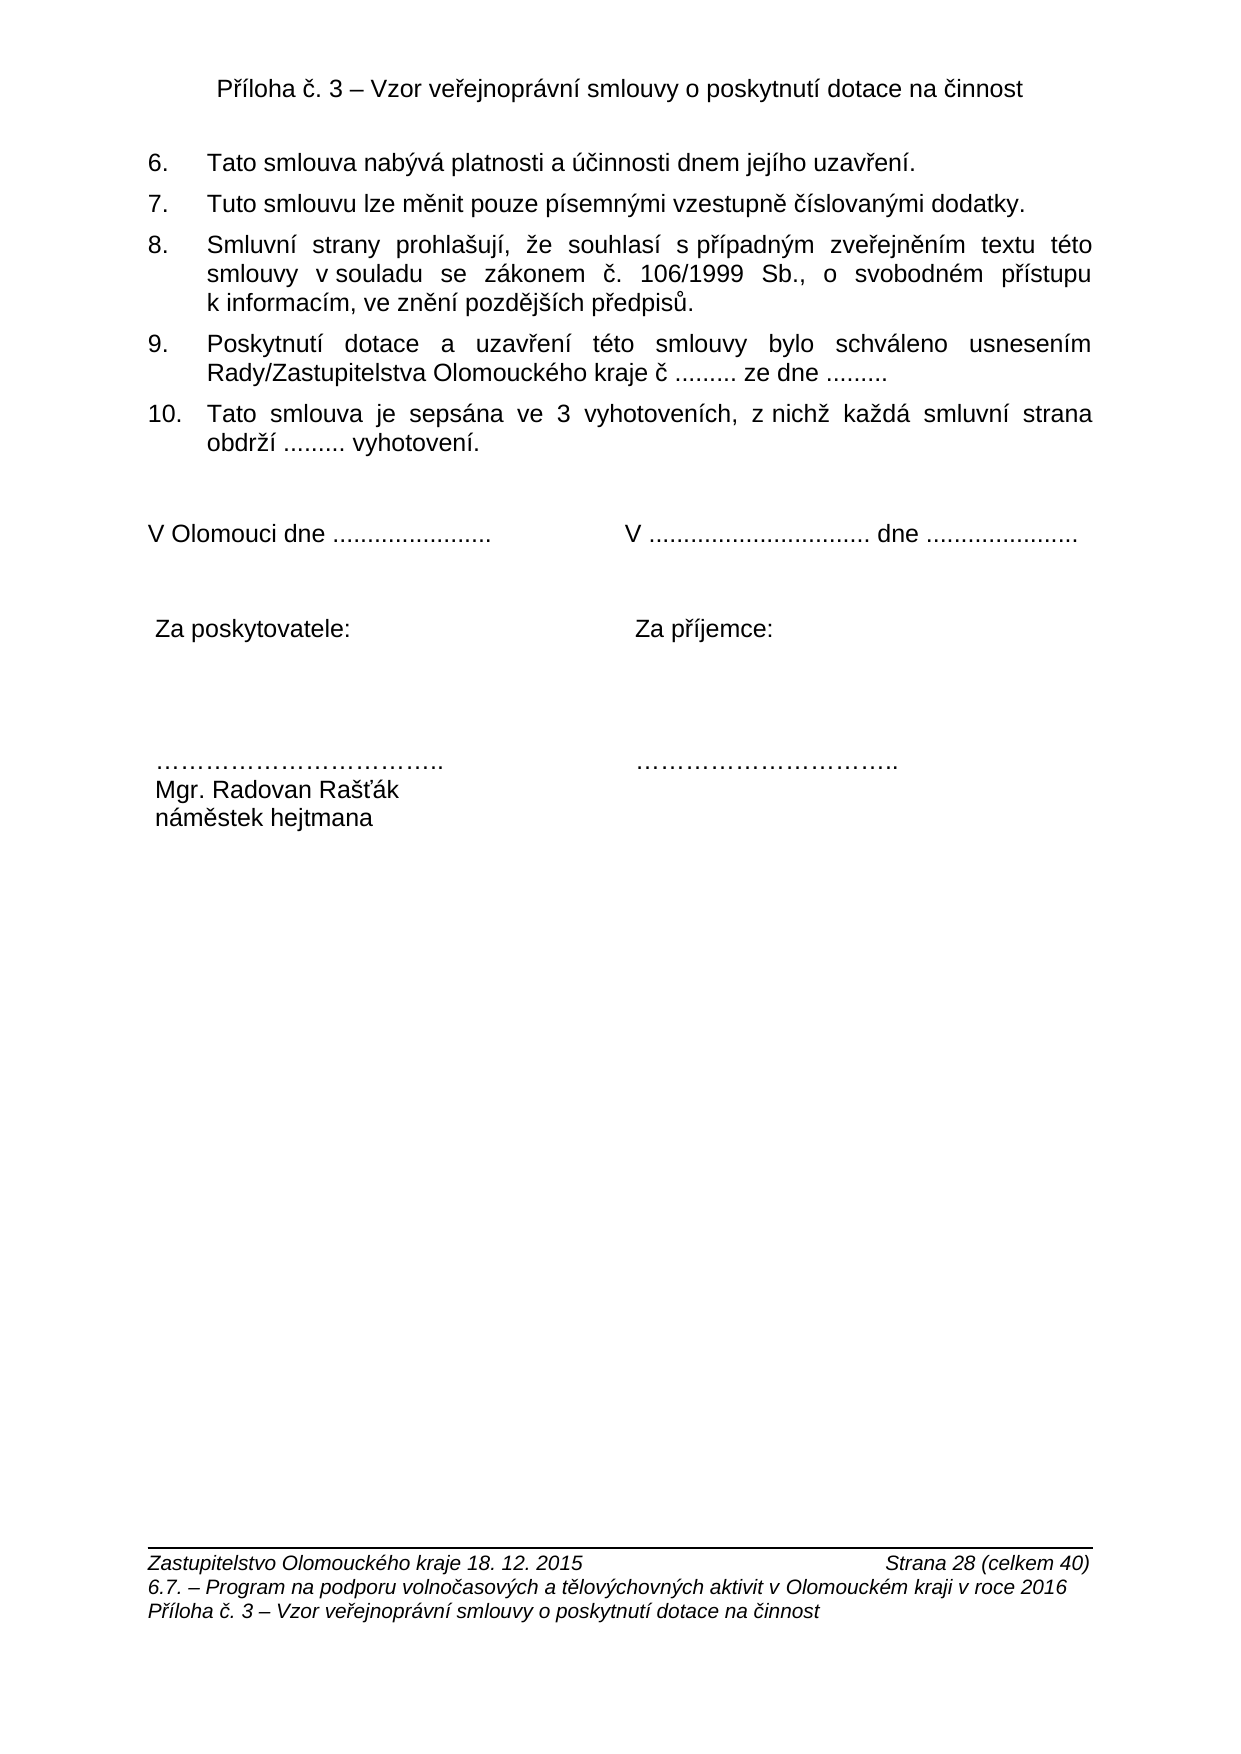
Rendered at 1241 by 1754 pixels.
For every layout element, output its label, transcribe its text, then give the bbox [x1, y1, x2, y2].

list Poskytnutí dotace a uzavření této smlouvy bylo schváleno usnesením Rady/Zastupitelstva Olomouckého kraje č ......... ze dne ......... [148, 329, 1093, 386]
table_cell ………………………….. [628, 746, 1107, 861]
table_header Za poskytovatele: [148, 610, 627, 746]
list Tuto smlouvu lze měnit pouze písemnými vzestupně číslovanými dodatky. [148, 189, 1093, 218]
list Smluvní strany prohlašují, že souhlasí s případným zveřejněním textu této smlouvy v souladu se zákonem č. 106/1999 Sb., o svobodném přístupu k informacím, ve znění pozdějších předpisů. [148, 230, 1093, 316]
table_header Za příjemce: [628, 610, 1107, 746]
text V Olomouci dne ....................... V ................................ dne ...................... [148, 519, 1093, 548]
list Tato smlouva je sepsána ve 3 vyhotoveních, z nichž každá smluvní strana obdrží ......... vyhotovení. [148, 399, 1093, 456]
table_cell …………………………….. Mgr. Radovan Rašťák náměstek hejtmana [148, 746, 627, 861]
list Tato smlouva nabývá platnosti a účinnosti dnem jejího uzavření. [148, 148, 1093, 176]
